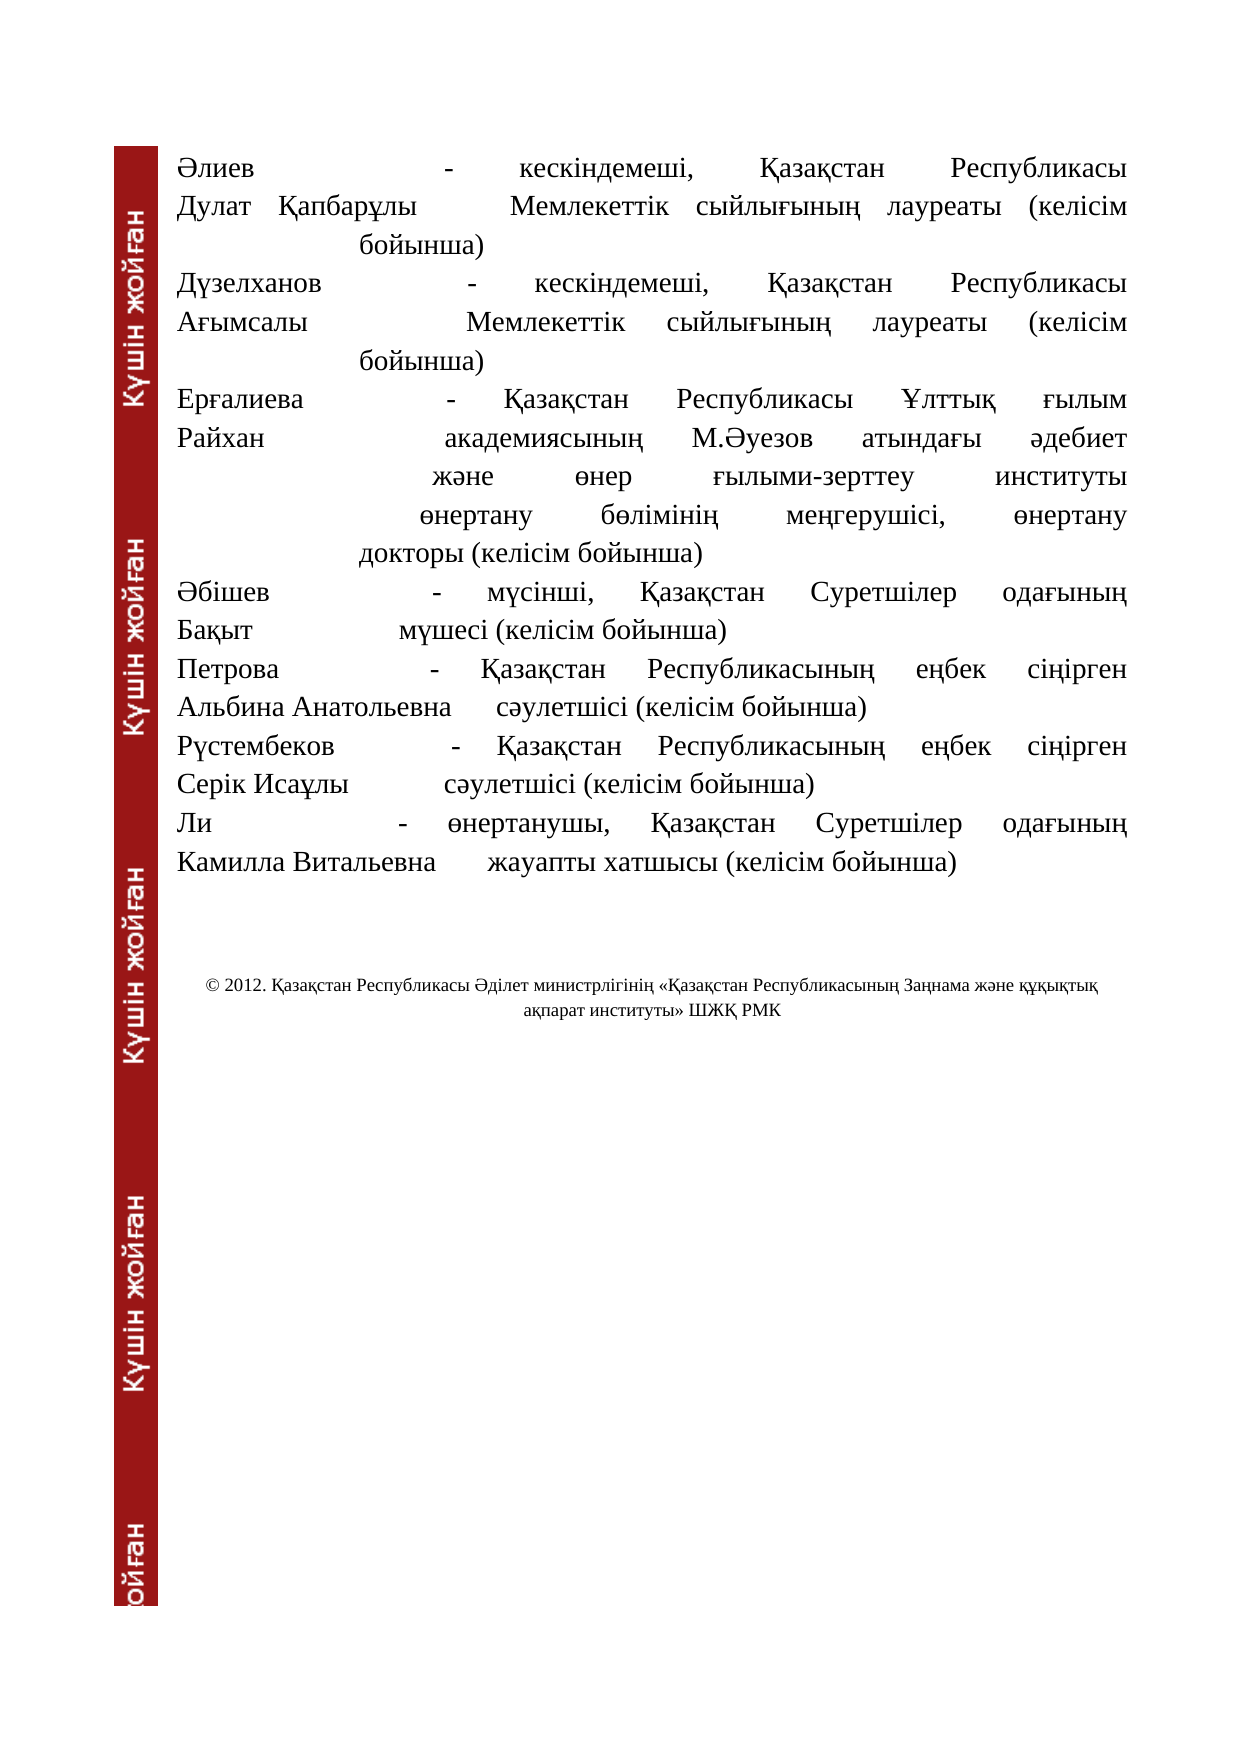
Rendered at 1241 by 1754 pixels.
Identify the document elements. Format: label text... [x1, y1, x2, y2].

picture [114, 261, 158, 266]
text © 2012. Қазақстан Республикасы Әділет министрлігінің «Қазақстан Республикасының Заңнама және құқықтық ақпарат институты» ШЖҚ РМК [112, 974, 1128, 1020]
picture [114, 146, 158, 150]
picture [114, 376, 158, 381]
picture [114, 800, 158, 805]
picture [114, 877, 158, 974]
text Әбiшев - мүсiнші, Қазақстан Суретшілер одағының Бақыт мүшесi (келiсiм бойынша) [112, 574, 1128, 646]
text Рүстембеков - Қазақстан Республикасының еңбек сiңiрген Серiк Исаұлы сәулетшісi (келісім бойынша) [112, 728, 1128, 800]
text Ли - өнертанушы, Қазақстан Суретшiлер одағының Камилла Витальевна жауапты хатшысы (келiсiм бойынша) [112, 805, 1128, 877]
text Ерғалиева - Қазақстан Республикасы Ұлттық ғылым Райхан академиясының М.Әуезов атындағы әдебиет және өнер ғылыми-зерттеу институты өнертану бөлiмiнiң меңгерушiсi, өнертану докторы (келісiм бойынша) [112, 381, 1128, 569]
text Петрова - Қазақстан Республикасының еңбек сiңiрген Альбина Анатольевна сәулетшiсi (келiсiм бойынша) [112, 651, 1128, 723]
text Әлиев - кескіндемеші, Қазақстан Республикасы Дулат Қапбарұлы Мемлекеттiк сыйлығының лауреаты (келiсiм бойынша) [112, 150, 1128, 261]
picture [114, 1020, 158, 1606]
text Дүзелханов - кескiндемеші, Қазақстан Республикасы Ағымсалы Мемлекеттік сыйлығының лауреаты (келісiм бойынша) [112, 266, 1128, 376]
picture [114, 569, 158, 574]
picture [114, 723, 158, 728]
picture [114, 646, 158, 651]
